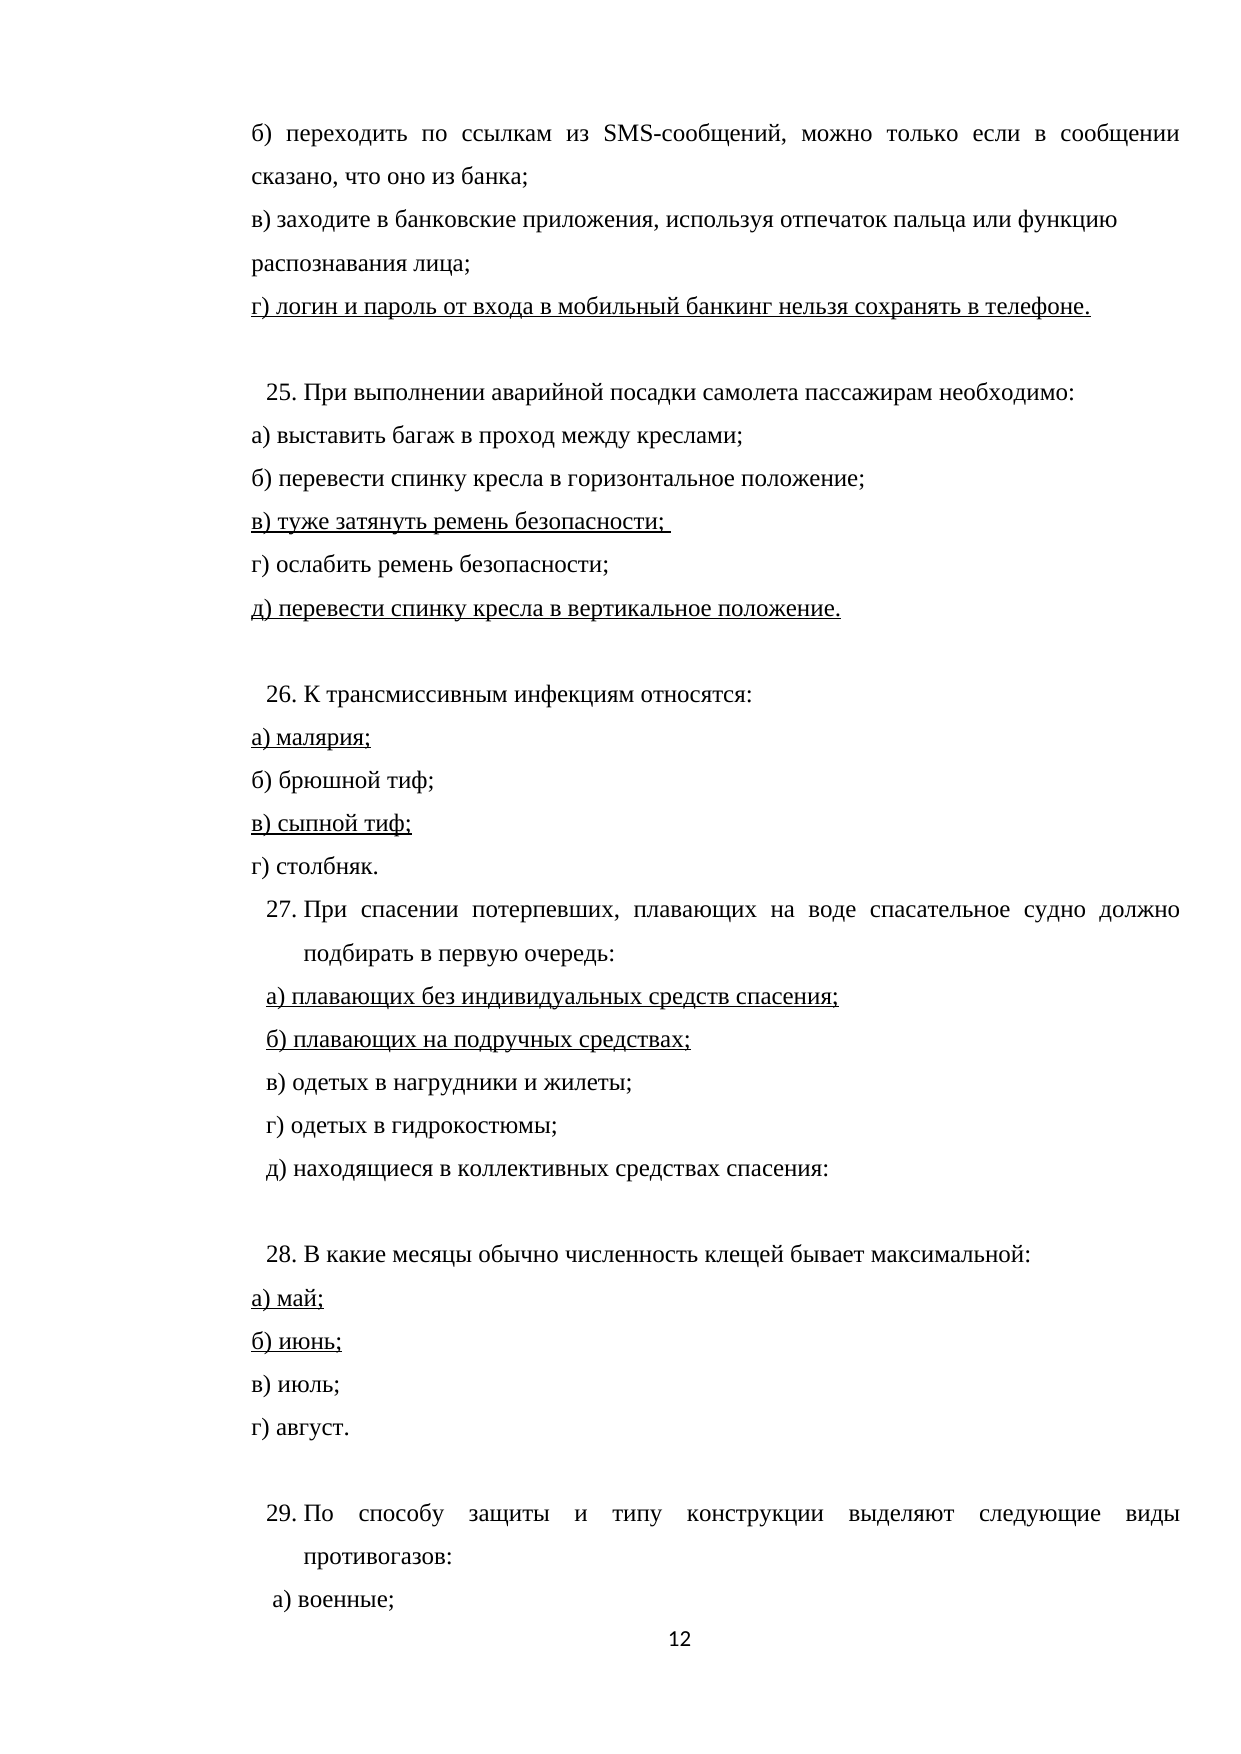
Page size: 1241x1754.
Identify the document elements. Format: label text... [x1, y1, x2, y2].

text в) сыпной тиф; [251, 808, 1181, 837]
text б) плавающих на подручных средствах; [266, 1024, 1181, 1053]
text распознавания лица; [251, 248, 1181, 276]
text г) столбняк. [251, 851, 1181, 880]
text а) малярия; [251, 722, 1181, 751]
text б) брюшной тиф; [251, 765, 1181, 794]
text в) одетых в нагрудники и жилеты; [266, 1067, 1181, 1096]
list К трансмиссивным инфекциям относятся: [266, 679, 1181, 708]
text б) переходить по ссылкам из SMS-сообщений, можно только если в сообщении сказано, что оно из банка; [251, 118, 1181, 190]
text а) выставить багаж в проход между креслами; [251, 420, 1181, 449]
text д) перевести спинку кресла в вертикальное положение. [251, 593, 1181, 621]
text г) логин и пароль от входа в мобильный банкинг нельзя сохранять в телефоне. [251, 291, 1181, 319]
list При спасении потерпевших, плавающих на воде спасательное судно должно подбирать в первую очередь: [266, 894, 1181, 966]
list При выполнении аварийной посадки самолета пассажирам необходимо: [266, 377, 1181, 406]
text д) находящиеся в коллективных средствах спасения: [266, 1153, 1181, 1182]
list По способу защиты и типу конструкции выделяют следующие виды противогазов: [266, 1498, 1181, 1570]
text г) август. [251, 1412, 1181, 1441]
text г) ослабить ремень безопасности; [251, 549, 1181, 578]
text г) одетых в гидрокостюмы; [266, 1110, 1181, 1139]
text а) военные; [266, 1584, 1181, 1613]
text б) июнь; [251, 1326, 1181, 1354]
text в) заходите в банковские приложения, используя отпечаток пальца или функцию [251, 204, 1181, 233]
list В какие месяцы обычно численность клещей бывает максимальной: [266, 1239, 1181, 1268]
text а) май; [251, 1283, 1181, 1311]
text в) июль; [251, 1369, 1181, 1398]
text в) туже затянуть ремень безопасности; [251, 506, 1181, 535]
text а) плавающих без индивидуальных средств спасения; [266, 981, 1181, 1009]
text б) перевести спинку кресла в горизонтальное положение; [251, 463, 1181, 492]
